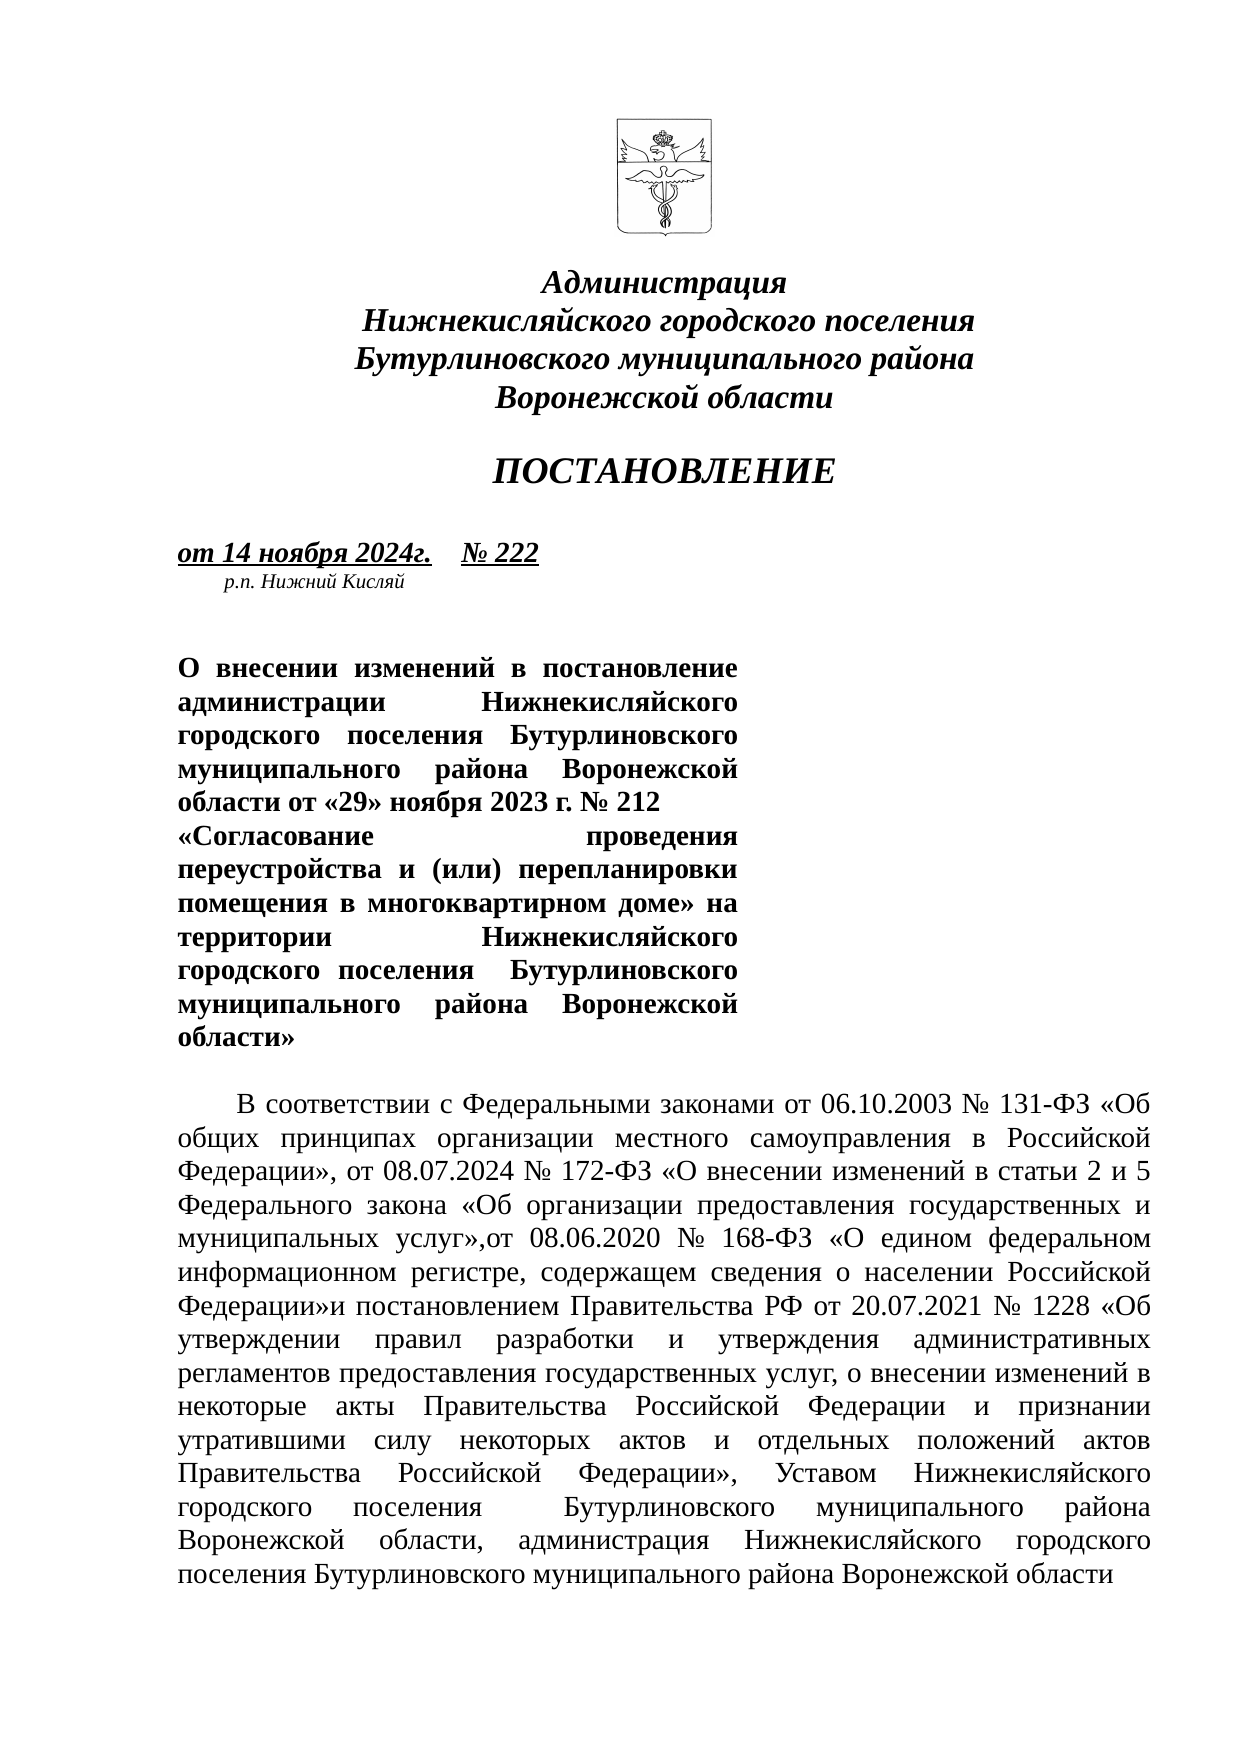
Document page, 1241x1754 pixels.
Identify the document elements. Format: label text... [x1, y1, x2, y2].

text ПОСТАНОВЛЕНИЕ [177, 449, 1152, 492]
text от 14 ноября 2024г. № 222 [177, 535, 1152, 569]
picture [613, 118, 715, 237]
text р.п. Нижний Кисляй [177, 569, 1152, 593]
text Администрация [177, 262, 1152, 300]
text Воронежской области [177, 377, 1152, 415]
text Нижнекисляйского городского поселения [177, 300, 1152, 339]
title В соответствии с Федеральными законами от 06.10.2003 № 131-ФЗ «Об общих принципах организации местного самоуправления в Российской Федерации», от 08.07.2024 № 172-ФЗ «О внесении изменений в статьи 2 и 5 Федерального закона «Об организации предоставления государственных и муниципальных услуг»,от 08.06.2020 № 168-ФЗ «О едином федеральном информационном регистре, содержащем сведения о населении Российской Федерации»и постановлением Правительства РФ от 20.07.2021 № 1228 «Об утверждении правил разработки и утверждения административных регламентов предоставления государственных услуг, о внесении изменений в некоторые акты Правительства Российской Федерации и признании утратившими силу некоторых актов и отдельных положений актов Правительства Российской Федерации», Уставом Нижнекисляйского городского поселения Бутурлиновского муниципального района Воронежской области, администрация Нижнекисляйского городского поселения Бутурлиновского муниципального района Воронежской области [177, 1086, 1152, 1589]
title «Согласование проведения переустройства и (или) перепланировки помещения в многоквартирном доме» на территории Нижнекисляйского городского поселения Бутурлиновского муниципального района Воронежской области» [177, 818, 738, 1053]
text Бутурлиновского муниципального района [177, 339, 1152, 377]
text О внесении изменений в постановление администрации Нижнекисляйского городского поселения Бутурлиновского муниципального района Воронежской области от «29» ноября 2023 г. № 212 [177, 650, 738, 818]
